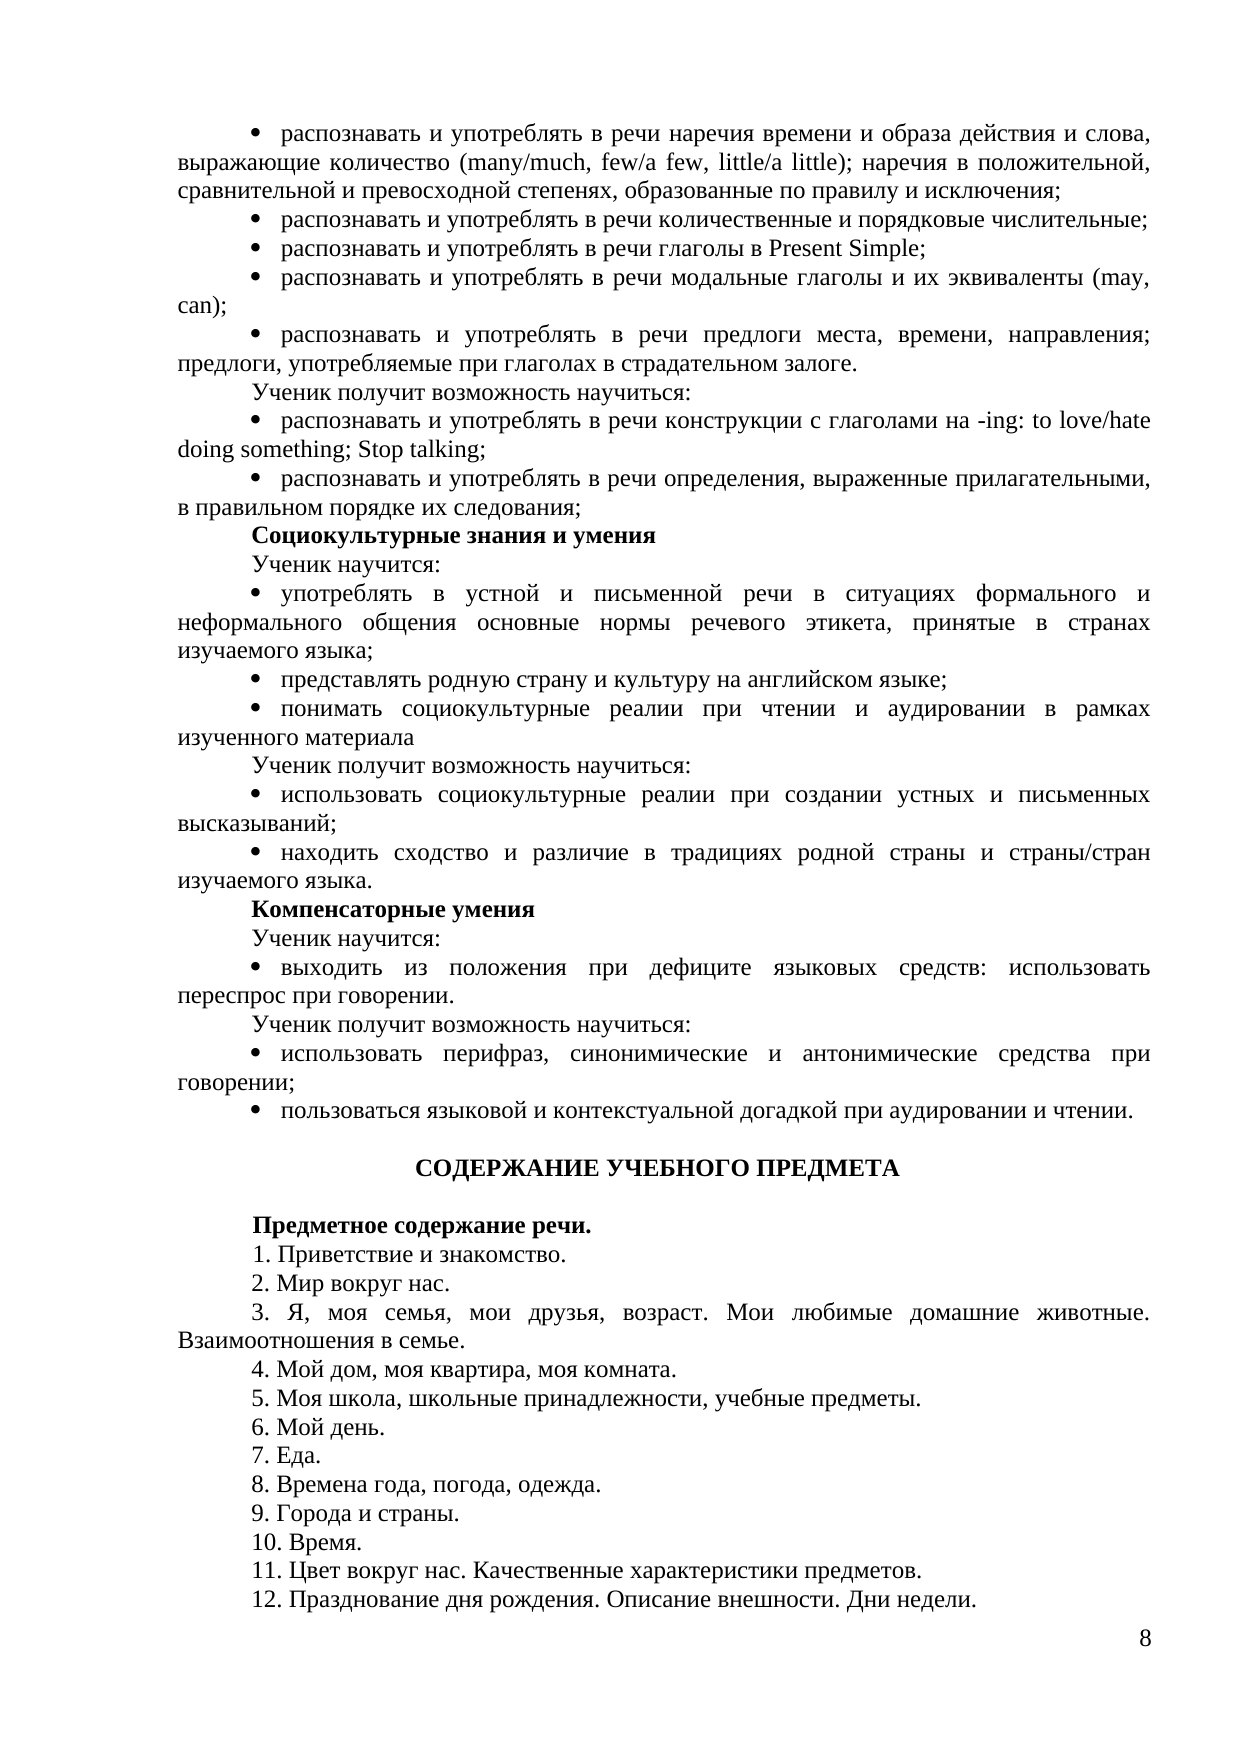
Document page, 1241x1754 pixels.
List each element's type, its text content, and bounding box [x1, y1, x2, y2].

list выходить из положения при дефиците языковых средств: использовать переспрос при говорении. [177, 952, 1152, 1009]
text 4. Мой дом, моя квартира, моя комната. [177, 1354, 1152, 1383]
list употреблять в устной и письменной речи в ситуациях формального и неформального общения основные нормы речевого этикета, принятые в странах изучаемого языка; [177, 578, 1152, 664]
text Социокультурные знания и умения [177, 521, 1152, 549]
text Ученик получит возможность научиться: [177, 751, 1152, 779]
list использовать перифраз, синонимические и антонимические средства при говорении; [177, 1038, 1152, 1096]
list распознавать и употреблять в речи определения, выраженные прилагательными, в правильном порядке их следования; [177, 463, 1152, 521]
text 6. Мой день. [177, 1412, 1152, 1441]
list понимать социокультурные реалии при чтении и аудировании в рамках изученного материала [177, 693, 1152, 751]
text 10. Время. [177, 1527, 1152, 1556]
text 2. Мир вокруг нас. [177, 1268, 1152, 1297]
text Ученик научится: [177, 549, 1152, 578]
list использовать социокультурные реалии при создании устных и письменных высказываний; [177, 779, 1152, 837]
list представлять родную страну и культуру на английском языке; [177, 664, 1152, 693]
list 1. Приветствие и знакомство. [252, 1239, 1152, 1268]
text 9. Города и страны. [177, 1498, 1152, 1527]
text 7. Еда. [177, 1441, 1152, 1469]
text 5. Моя школа, школьные принадлежности, учебные предметы. [177, 1383, 1152, 1412]
text Ученик научится: [177, 923, 1152, 952]
list СОДЕРЖАНИЕ УЧЕБНОГО ПРЕДМЕТА [252, 1153, 1152, 1182]
text Компенсаторные умения [177, 894, 1152, 923]
list распознавать и употреблять в речи предлоги места, времени, направления; предлоги, употребляемые при глаголах в страдательном залоге. [177, 319, 1152, 377]
list распознавать и употреблять в речи конструкции с глаголами на -ing: to love/hate doing something; Stop talking; [177, 406, 1152, 463]
list Предметное содержание речи. [252, 1211, 1152, 1239]
text 8. Времена года, погода, одежда. [177, 1469, 1152, 1498]
text Ученик получит возможность научиться: [177, 1009, 1152, 1038]
list распознавать и употреблять в речи модальные глаголы и их эквиваленты (may, can); [177, 262, 1152, 319]
list пользоваться языковой и контекстуальной догадкой при аудировании и чтении. [177, 1096, 1152, 1124]
list распознавать и употреблять в речи количественные и порядковые числительные; [177, 204, 1152, 233]
text 11. Цвет вокруг нас. Качественные характеристики предметов. [177, 1556, 1152, 1584]
text 3. Я, моя семья, мои друзья, возраст. Мои любимые домашние животные. Взаимоотношения в семье. [177, 1297, 1152, 1354]
text Ученик получит возможность научиться: [177, 377, 1152, 406]
text 12. Празднование дня рождения. Описание внешности. Дни недели. [177, 1584, 1152, 1613]
list распознавать и употреблять в речи глаголы в Present Simple; [177, 233, 1152, 262]
list распознавать и употреблять в речи наречия времени и образа действия и слова, выражающие количество (many/much, few/a few, little/a little); наречия в положительной, сравнительной и превосходной степенях, образованные по правилу и исключения; [177, 118, 1152, 204]
list находить сходство и различие в традициях родной страны и страны/стран изучаемого языка. [177, 837, 1152, 894]
